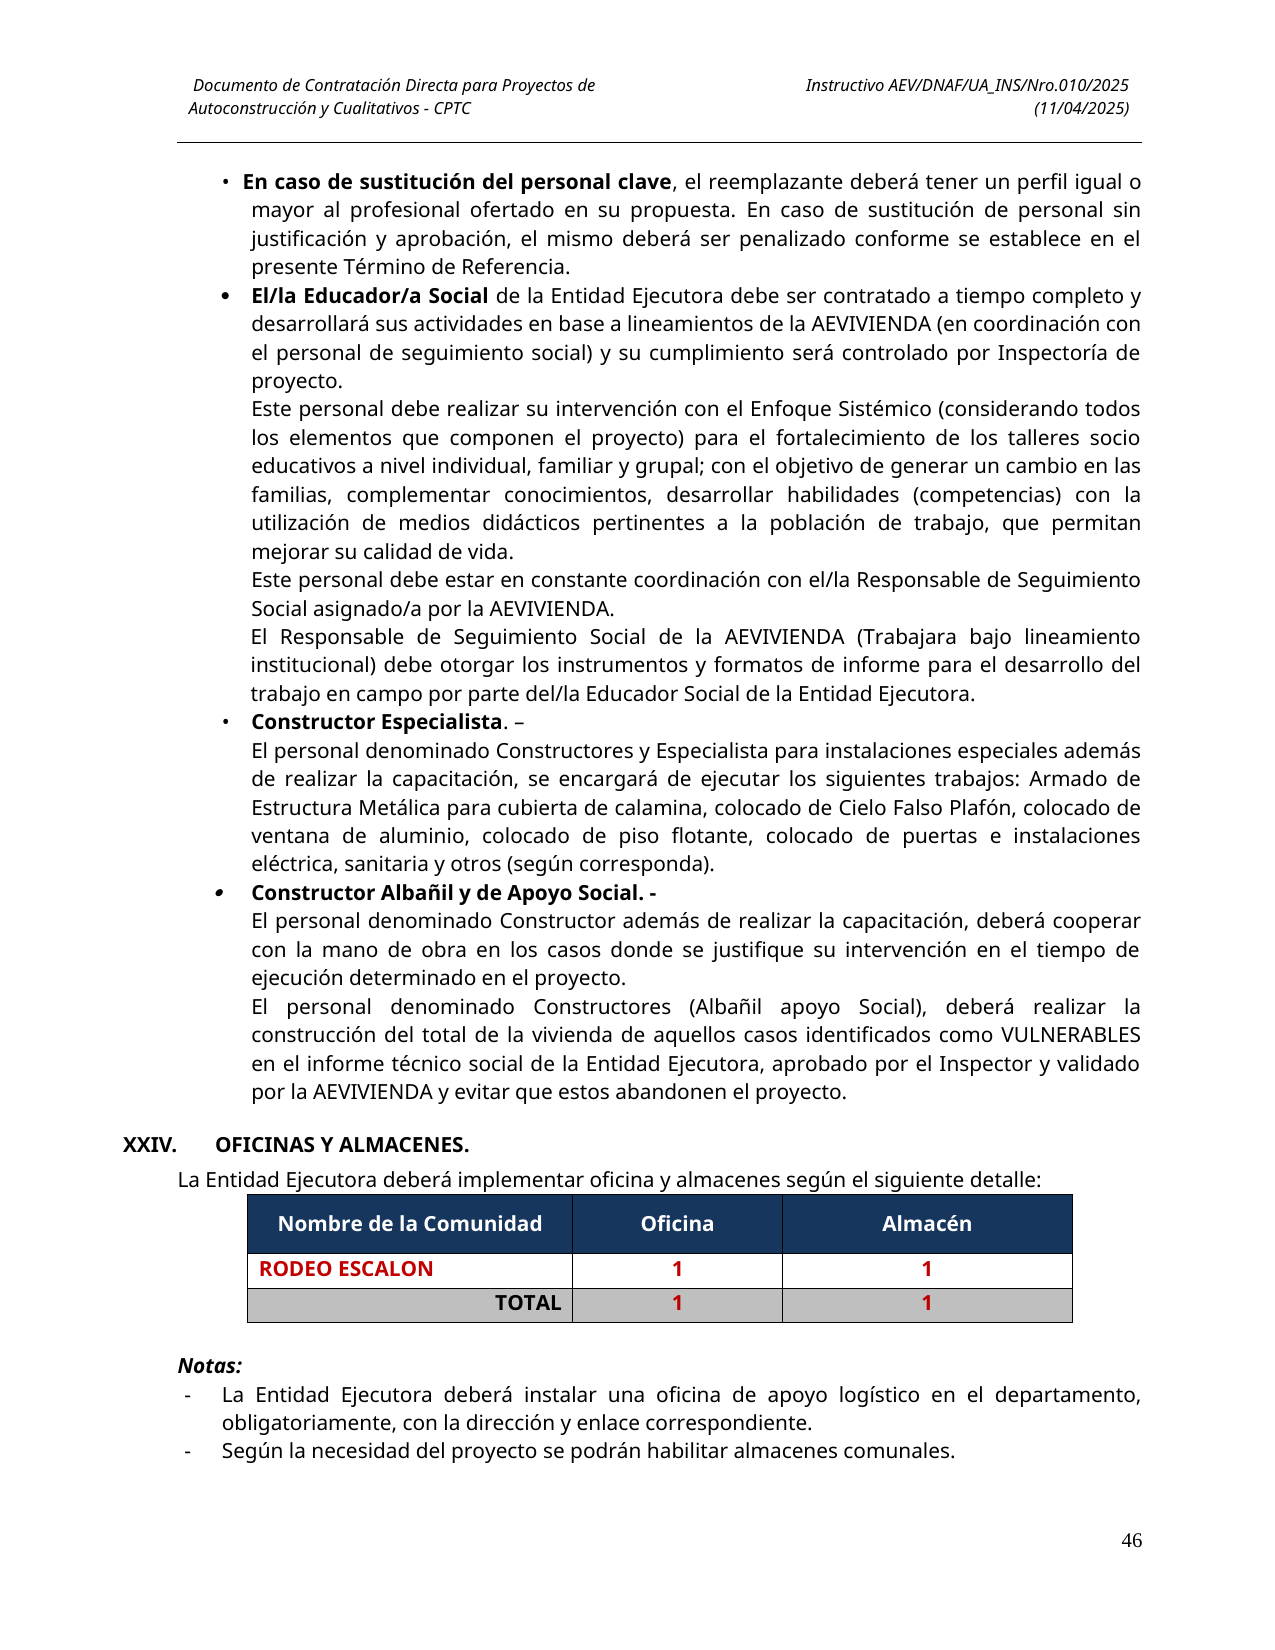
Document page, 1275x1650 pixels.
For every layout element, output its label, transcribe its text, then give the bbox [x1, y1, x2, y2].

text • En caso de sustitución del personal clave, el reemplazante deberá tener un perfil igual o mayor al profesional ofertado en su propuesta. En caso de sustitución de personal sin justificación y aprobación, el mismo deberá ser penalizado conforme se establece en el presente Término de Referencia. [222, 167, 1142, 281]
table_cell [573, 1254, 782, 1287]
list Constructor Albañil y de Apoyo Social. - [213, 878, 1142, 906]
text El personal denominado Constructores (Albañil apoyo Social), deberá realizar la construcción del total de la vivienda de aquellos casos identificados como VULNERABLES en el informe técnico social de la Entidad Ejecutora, aprobado por el Inspector y validado por la AEVIVIENDA y evitar que estos abandonen el proyecto. [251, 992, 1142, 1106]
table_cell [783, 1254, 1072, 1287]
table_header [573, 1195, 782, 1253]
list El/la Educador/a Social de la Entidad Ejecutora debe ser contratado a tiempo completo y desarrollará sus actividades en base a lineamientos de la AEVIVIENDA (en coordinación con el personal de seguimiento social) y su cumplimiento será controlado por Inspectoría de proyecto. [222, 281, 1142, 394]
text La Entidad Ejecutora deberá implementar oficina y almacenes según el siguiente detalle: [177, 1165, 1142, 1194]
text El personal denominado Constructor además de realizar la capacitación, deberá cooperar con la mano de obra en los casos donde se justifique su intervención en el tiempo de ejecución determinado en el proyecto. [251, 906, 1142, 992]
list Según la necesidad del proyecto se podrán habilitar almacenes comunales. [184, 1437, 1142, 1465]
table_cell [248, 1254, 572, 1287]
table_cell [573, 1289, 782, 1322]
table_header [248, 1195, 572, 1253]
text • Constructor Especialista. – [222, 707, 1142, 736]
list OFICINAS Y ALMACENES. [177, 1131, 1142, 1159]
text Este personal debe realizar su intervención con el Enfoque Sistémico (considerando todos los elementos que componen el proyecto) para el fortalecimiento de los talleres socio educativos a nivel individual, familiar y grupal; con el objetivo de generar un cambio en las familias, complementar conocimientos, desarrollar habilidades (competencias) con la utilización de medios didácticos pertinentes a la población de trabajo, que permitan mejorar su calidad de vida. [251, 394, 1142, 565]
text El personal denominado Constructores y Especialista para instalaciones especiales además de realizar la capacitación, se encargará de ejecutar los siguientes trabajos: Armado de Estructura Metálica para cubierta de calamina, colocado de Cielo Falso Plafón, colocado de ventana de aluminio, colocado de piso flotante, colocado de puertas e instalaciones eléctrica, sanitaria y otros (según corresponda). [251, 736, 1142, 878]
text Este personal debe estar en constante coordinación con el/la Responsable de Seguimiento Social asignado/a por la AEVIVIENDA. [251, 565, 1142, 622]
text Notas: [177, 1351, 1142, 1380]
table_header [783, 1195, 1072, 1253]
list La Entidad Ejecutora deberá instalar una oficina de apoyo logístico en el departamento, obligatoriamente, con la dirección y enlace correspondiente. [184, 1380, 1142, 1437]
text El Responsable de Seguimiento Social de la AEVIVIENDA (Trabajara bajo lineamiento institucional) debe otorgar los instrumentos y formatos de informe para el desarrollo del trabajo en campo por parte del/la Educador Social de la Entidad Ejecutora. [250, 622, 1142, 707]
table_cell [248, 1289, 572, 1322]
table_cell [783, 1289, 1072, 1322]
